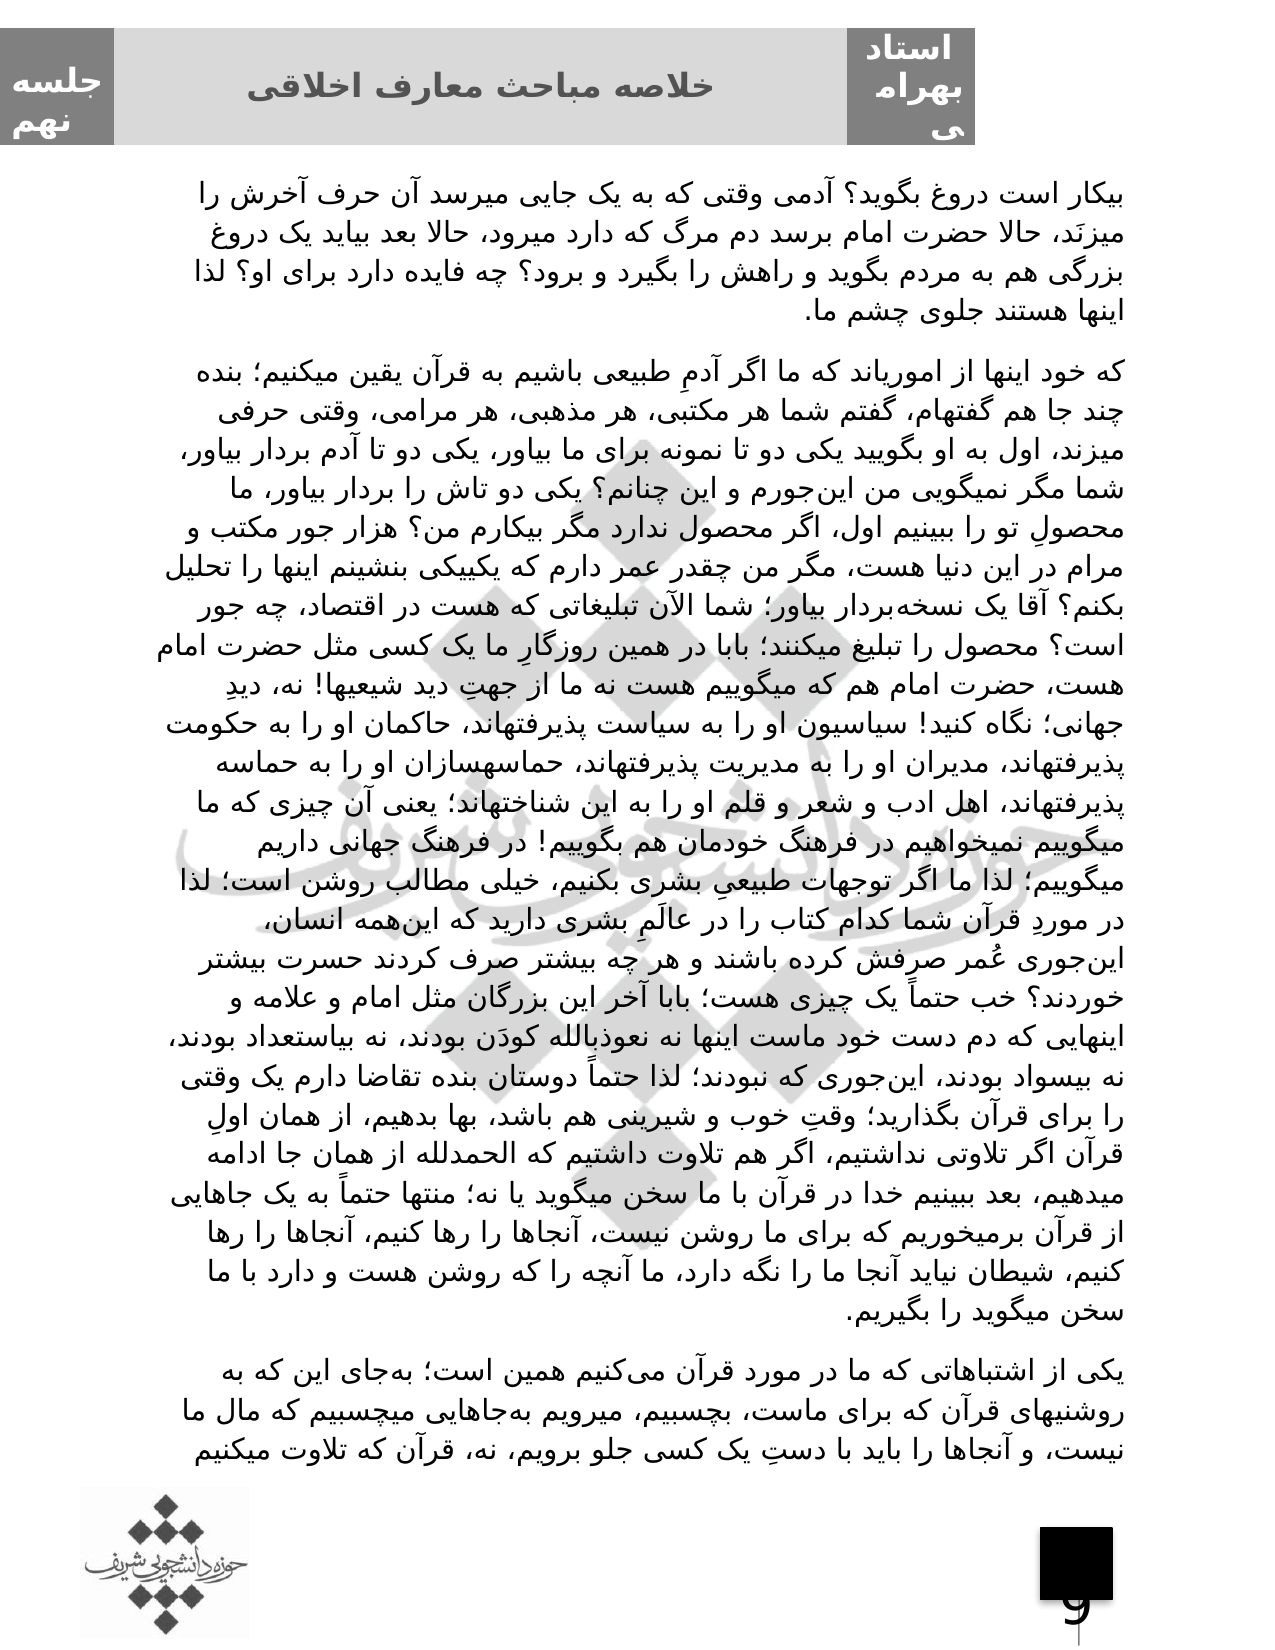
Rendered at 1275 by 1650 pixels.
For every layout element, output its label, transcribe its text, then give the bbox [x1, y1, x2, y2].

text که خود این‎ها از اموری‎اند که ما اگر آدمِ طبیعی باشیم به قرآن یقین می‎کنیم؛ بنده چند جا هم گفته‎ام، گفتم شما هر مکتبی، هر مذهبی، هر مرامی، وقتی حرفی می‎زند، اول به او بگویید یکی دو تا نمونه برای ما بیاور، یکی دو تا آدم بردار بیاور، شما مگر نمی‎گویی من این‌جورم و این چنانم؟ یکی دو تاش را بردار بیاور، ما محصولِ تو را ببینیم اول، اگر محصول ندارد مگر بیکارم من؟ هزار جور مکتب و مرام در این دنیا هست، مگر من چقدر عمر دارم که یکی‎یکی بنشینم این‎ها را تحلیل بکنم؟ آقا یک نسخه‌بردار بیاور؛ شما الآن تبلیغاتی که هست در اقتصاد، چه جور است؟ محصول را تبلیغ می‎کنند؛ بابا در همین روزگارِ ما یک کسی مثل حضرت امام هست، حضرت امام هم که می‎گوییم هست نه ما از جهتِ دید شیعی‎ها! نه، دیدِ جهانی؛ نگاه کنید! سیاسیون او را به سیاست پذیرفته‎اند، حاکمان او را به حکومت پذیرفته‎اند، مدیران او را به مدیریت پذیرفته‎اند، حماسه‎سازان او را به حماسه پذیرفته‎اند، اهل ادب و شعر و قلم او را به این شناخته‎اند؛ یعنی آن چیزی که ما می‎گوییم نمی‎خواهیم در فرهنگ خودمان هم بگوییم‎! در فرهنگ جهانی داریم می‎گوییم؛ لذا ما اگر توجهات طبیعیِ بشری بکنیم، خیلی مطالب روشن است؛ لذا در موردِ قرآن شما کدام کتاب را در عالَمِ بشری دارید که این‌همه انسان، این‌جوری عُمر صرفش کرده باشند و هر چه بیشتر صرف کردند حسرت بیشتر خوردند؟ خب حتماً یک چیزی هست؛ بابا آخر این بزرگان مثل امام و علامه و این‎هایی که دم دست خود ماست این‎ها نه نعوذبالله کودَن بودند، نه بی‎استعداد بودند، نه بی‎سواد بودند، این‌جوری که نبودند؛ لذا حتماً دوستان بنده تقاضا دارم یک وقتی را برای قرآن بگذارید؛ وقتِ خوب و شیرینی هم باشد، بها بدهیم، از همان اولِ قرآن اگر تلاوتی نداشتیم، اگر هم تلاوت داشتیم که الحمدلله از همان جا ادامه می‎دهیم، بعد ببینیم خدا در قرآن با ما سخن می‎گوید یا نه؛ منتها حتماً به یک جاهایی از قرآن برمی‎خوریم که برای ما روشن نیست، آنجا‎ها را رها کنیم، آنجا‎ها را رها کنیم، شیطان نیاید آنجا ما را نگه دارد، ما آنچه را که روشن هست و دارد با ما سخن می‎گوید را بگیریم. [150, 354, 1125, 1328]
picture [80, 1487, 249, 1639]
